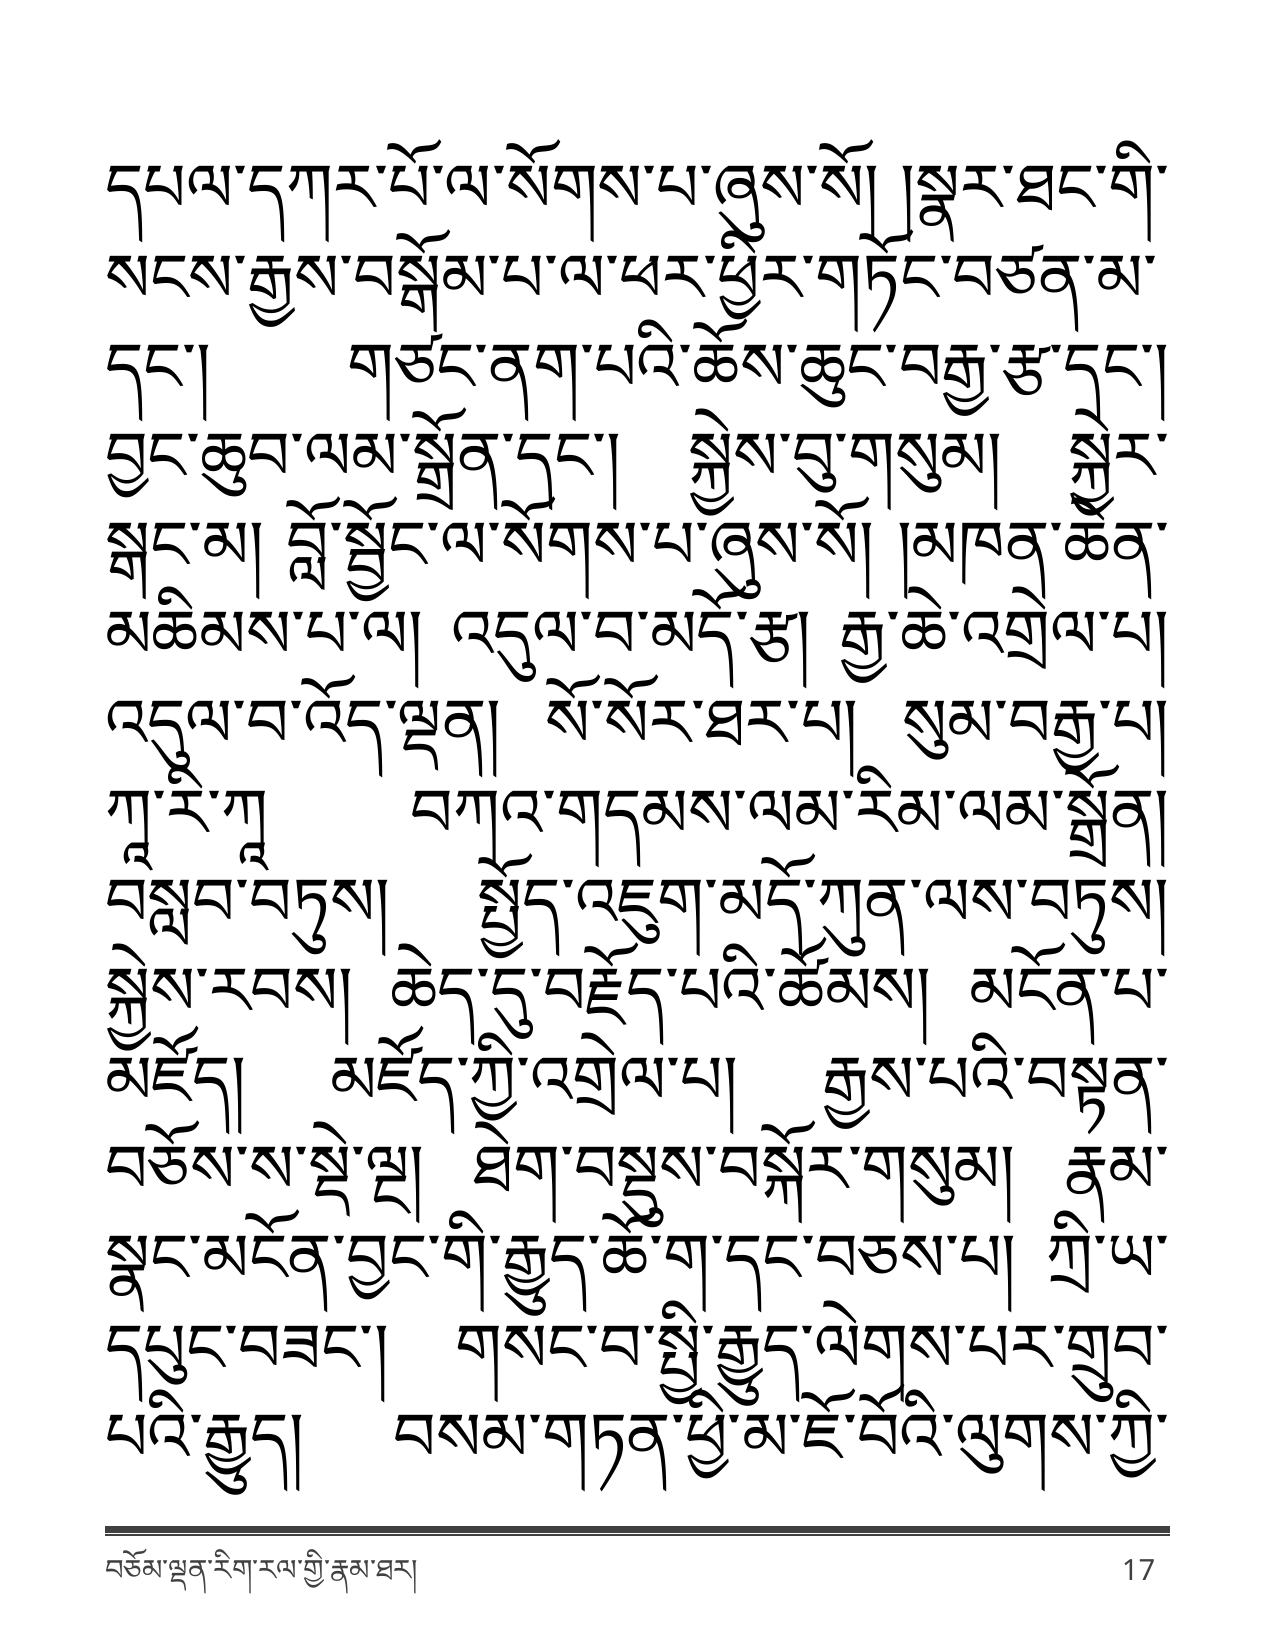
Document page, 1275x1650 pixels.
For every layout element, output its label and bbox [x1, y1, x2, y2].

text [105, 150, 1170, 1476]
